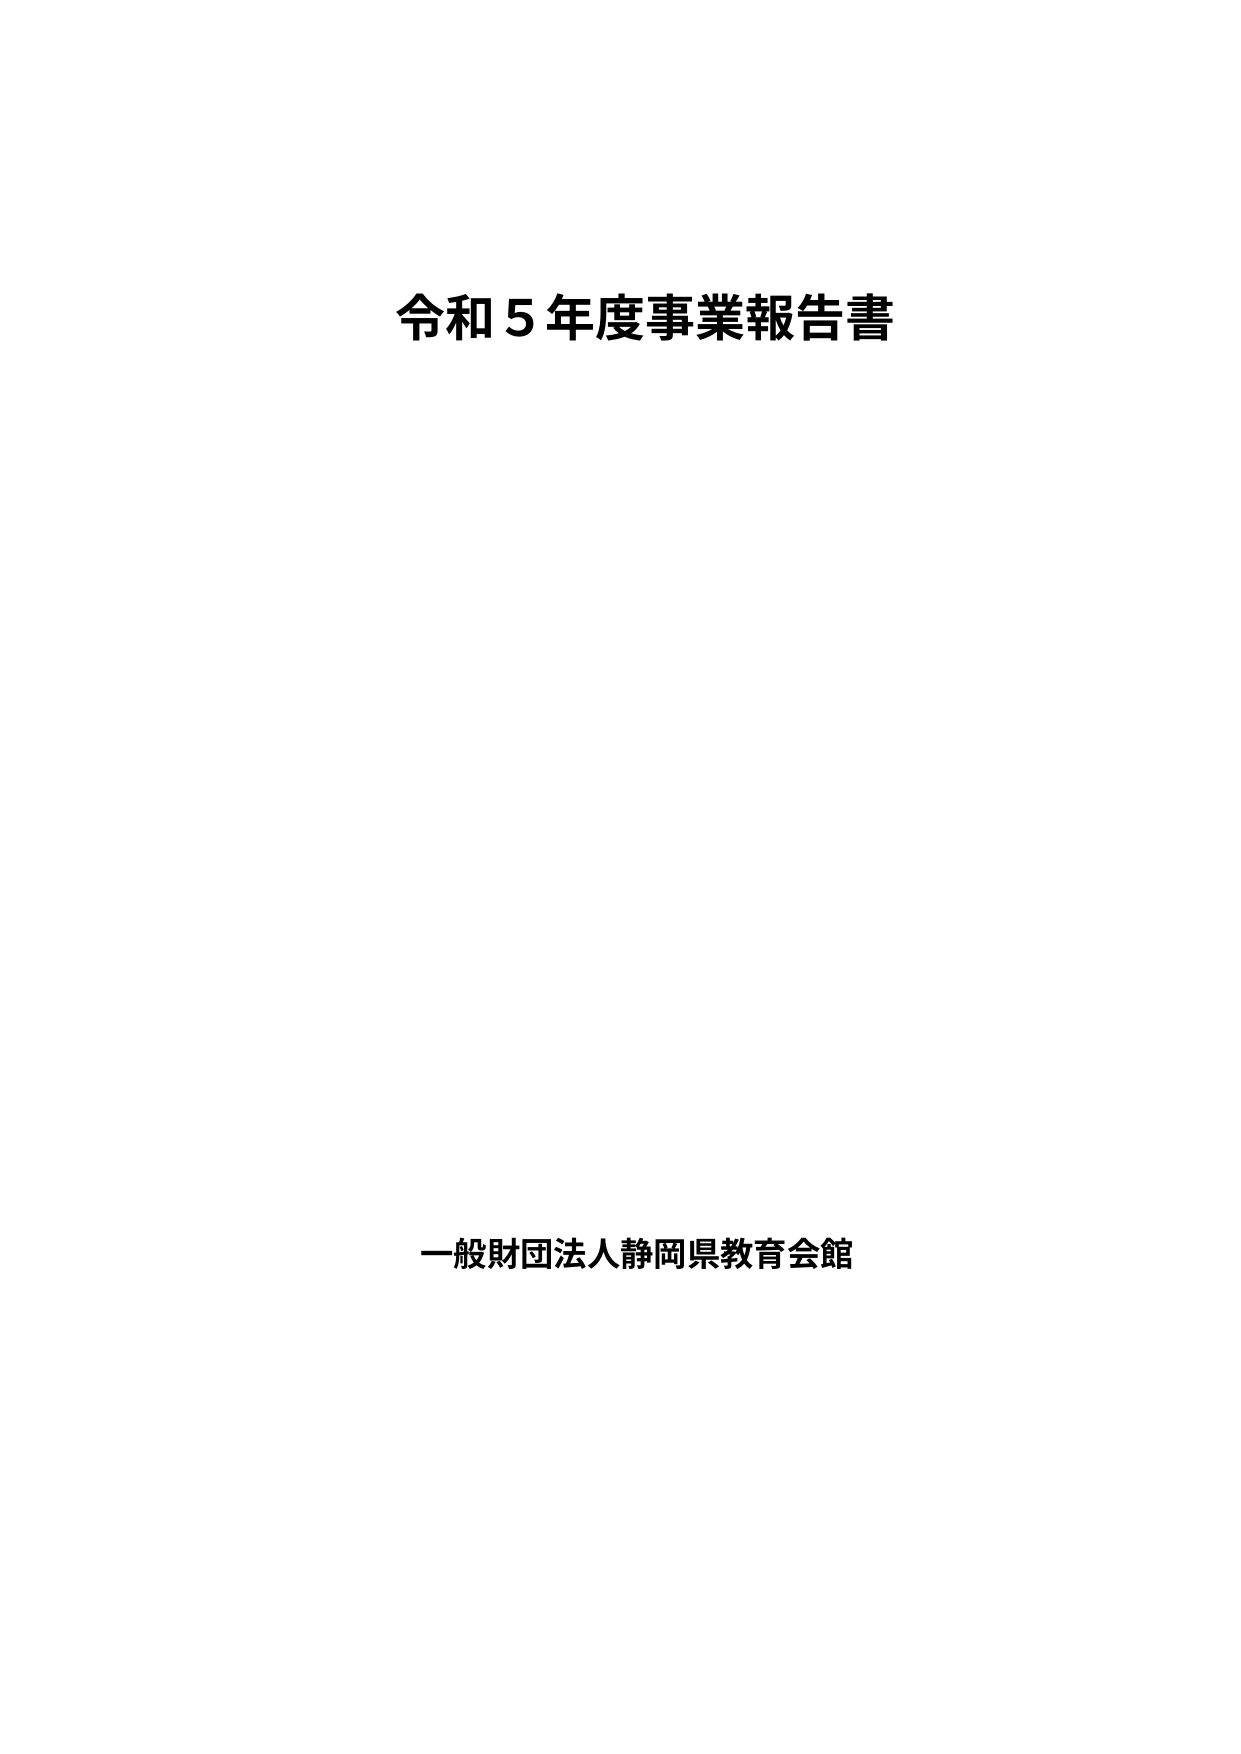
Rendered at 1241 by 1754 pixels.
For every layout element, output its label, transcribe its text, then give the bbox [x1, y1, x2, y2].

text 一般財団法人静岡県教育会館 [177, 1214, 1063, 1289]
text 令和５年度事業報告書 [177, 277, 1063, 352]
